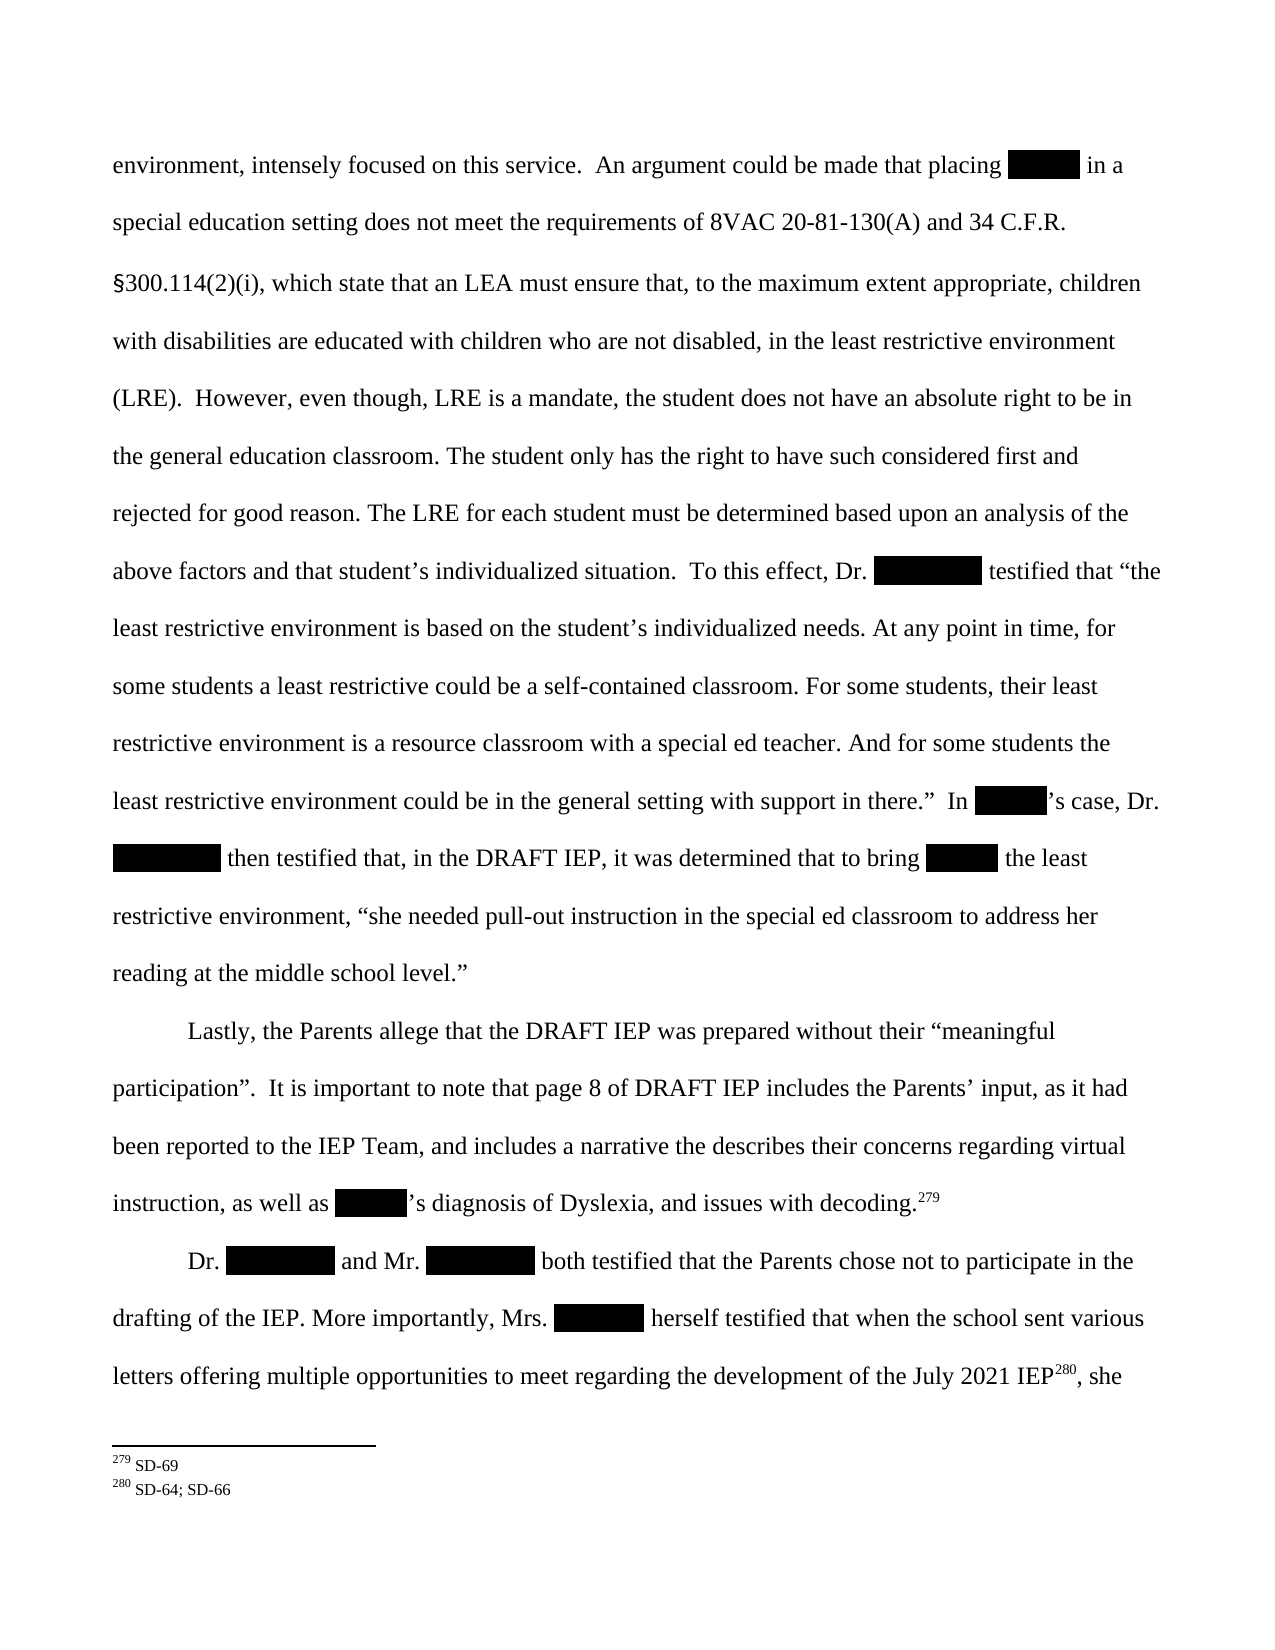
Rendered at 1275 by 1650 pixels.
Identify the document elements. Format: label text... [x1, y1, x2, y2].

text Lastly, the Parents allege that the DRAFT IEP was prepared without their “meaningful participation”. It is important to note that page 8 of DRAFT IEP includes the Parents’ input, as it had been reported to the IEP Team, and includes a narrative the describes their concerns regarding virtual instruction, as well as XXXX’s diagnosis of Dyslexia, and issues with decoding. [112, 1016, 1162, 1217]
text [112, 1246, 1162, 1390]
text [112, 150, 1162, 987]
